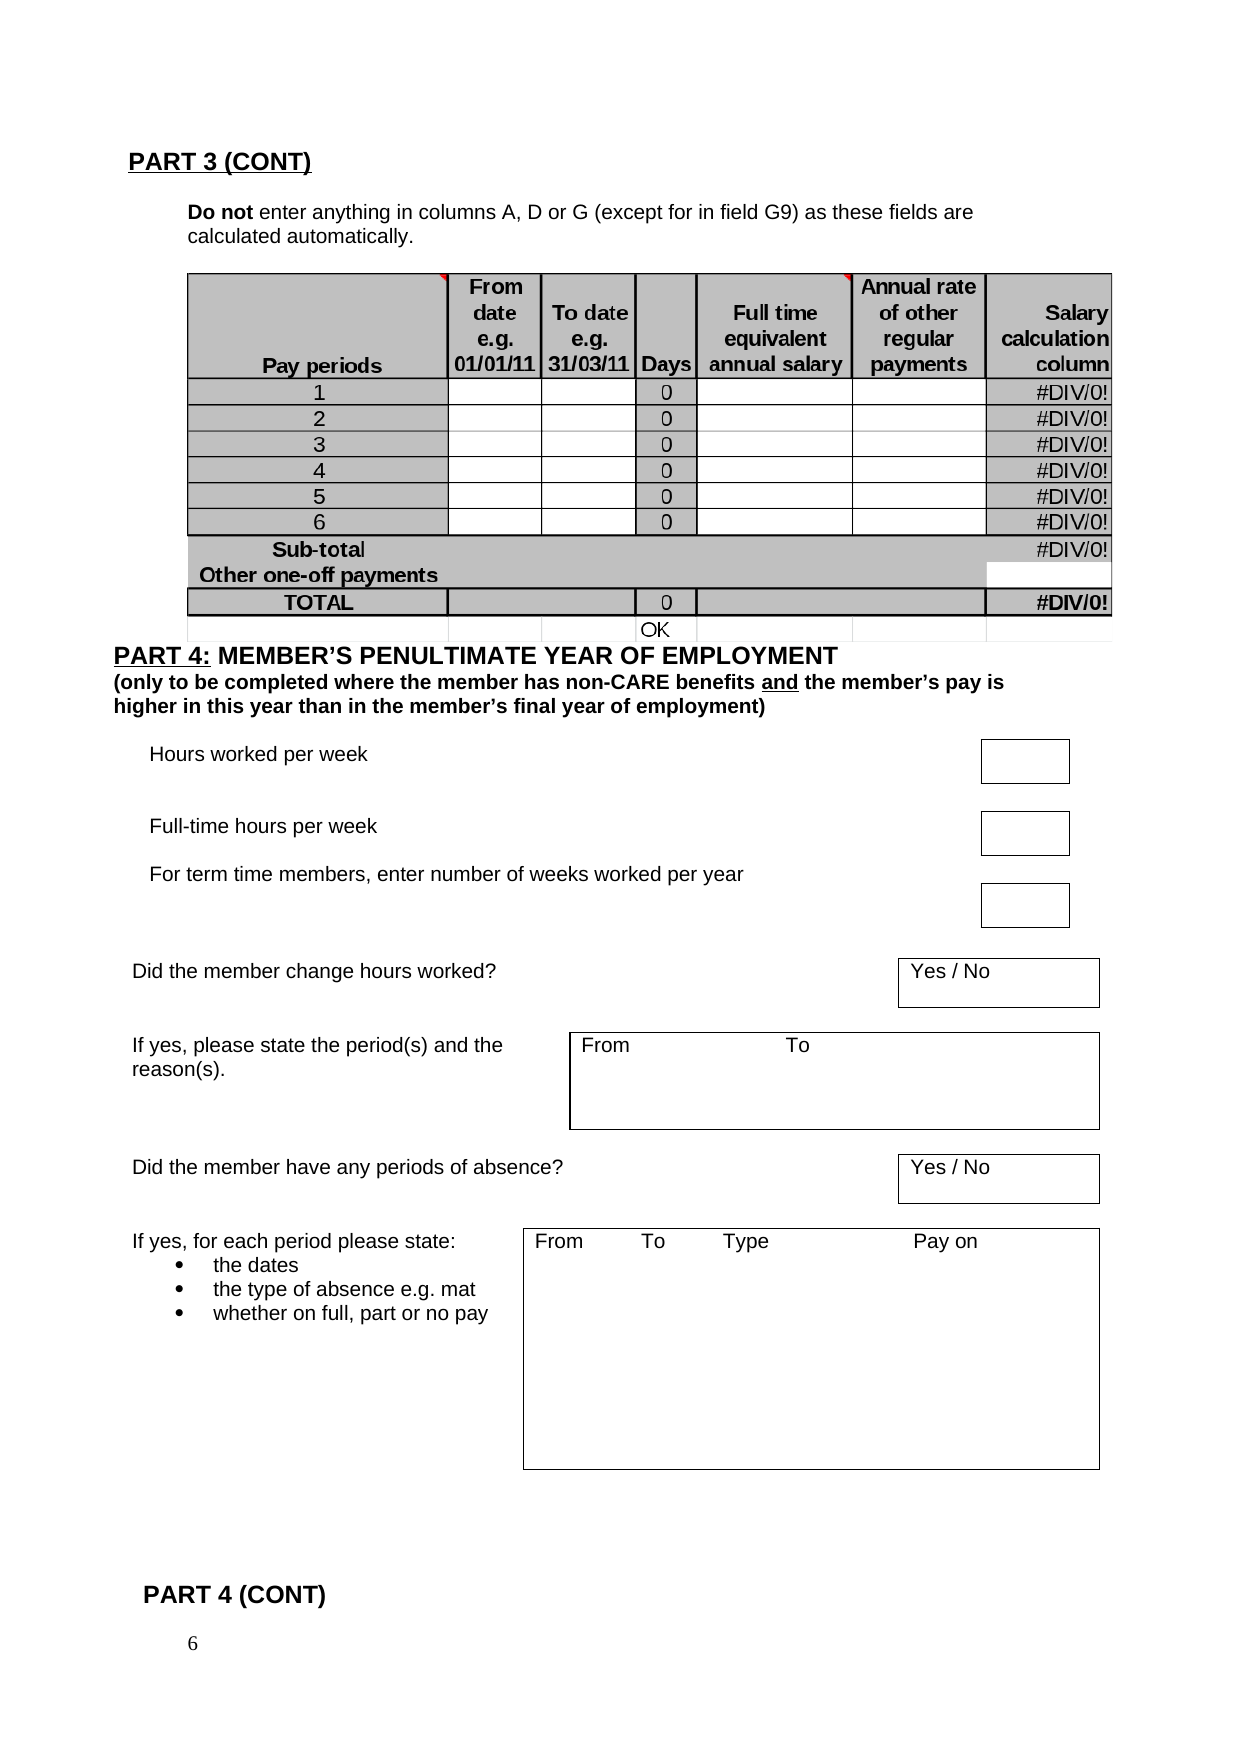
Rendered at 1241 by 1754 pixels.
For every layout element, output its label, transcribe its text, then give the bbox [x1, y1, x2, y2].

table_header Yes / No [899, 1155, 1099, 1203]
text (only to be completed where the member has non-CARE benefits and the member’s pay is higher in this year than in the member’s final year of employment) [113, 670, 1053, 718]
table_header Yes / No [899, 959, 1099, 1007]
table_header Hours worked per week Full-time hours per week For term time members, enter number of weeks worked per year [121, 718, 1099, 934]
table_header If yes, for each period please state: the dates the type of absence e.g. mat whether on full, part or no pay [121, 1228, 523, 1468]
text PART 4 (CONT) [143, 1580, 1053, 1608]
text PART 3 (CONT) [128, 147, 1053, 176]
text PART 4: MEMBER’S PENULTIMATE YEAR OF EMPLOYMENT [113, 641, 1053, 670]
table_header From To Type Pay on [524, 1229, 1099, 1468]
table_header Did the member have any periods of absence? [121, 1154, 898, 1203]
text Do not enter anything in columns A, D or G (except for in field G9) as these fields are calculated automatically. [187, 200, 1053, 248]
table_header Did the member change hours worked? [121, 958, 898, 1007]
table_header From To [571, 1033, 1099, 1129]
table_header If yes, please state the period(s) and the reason(s). [121, 1032, 569, 1129]
